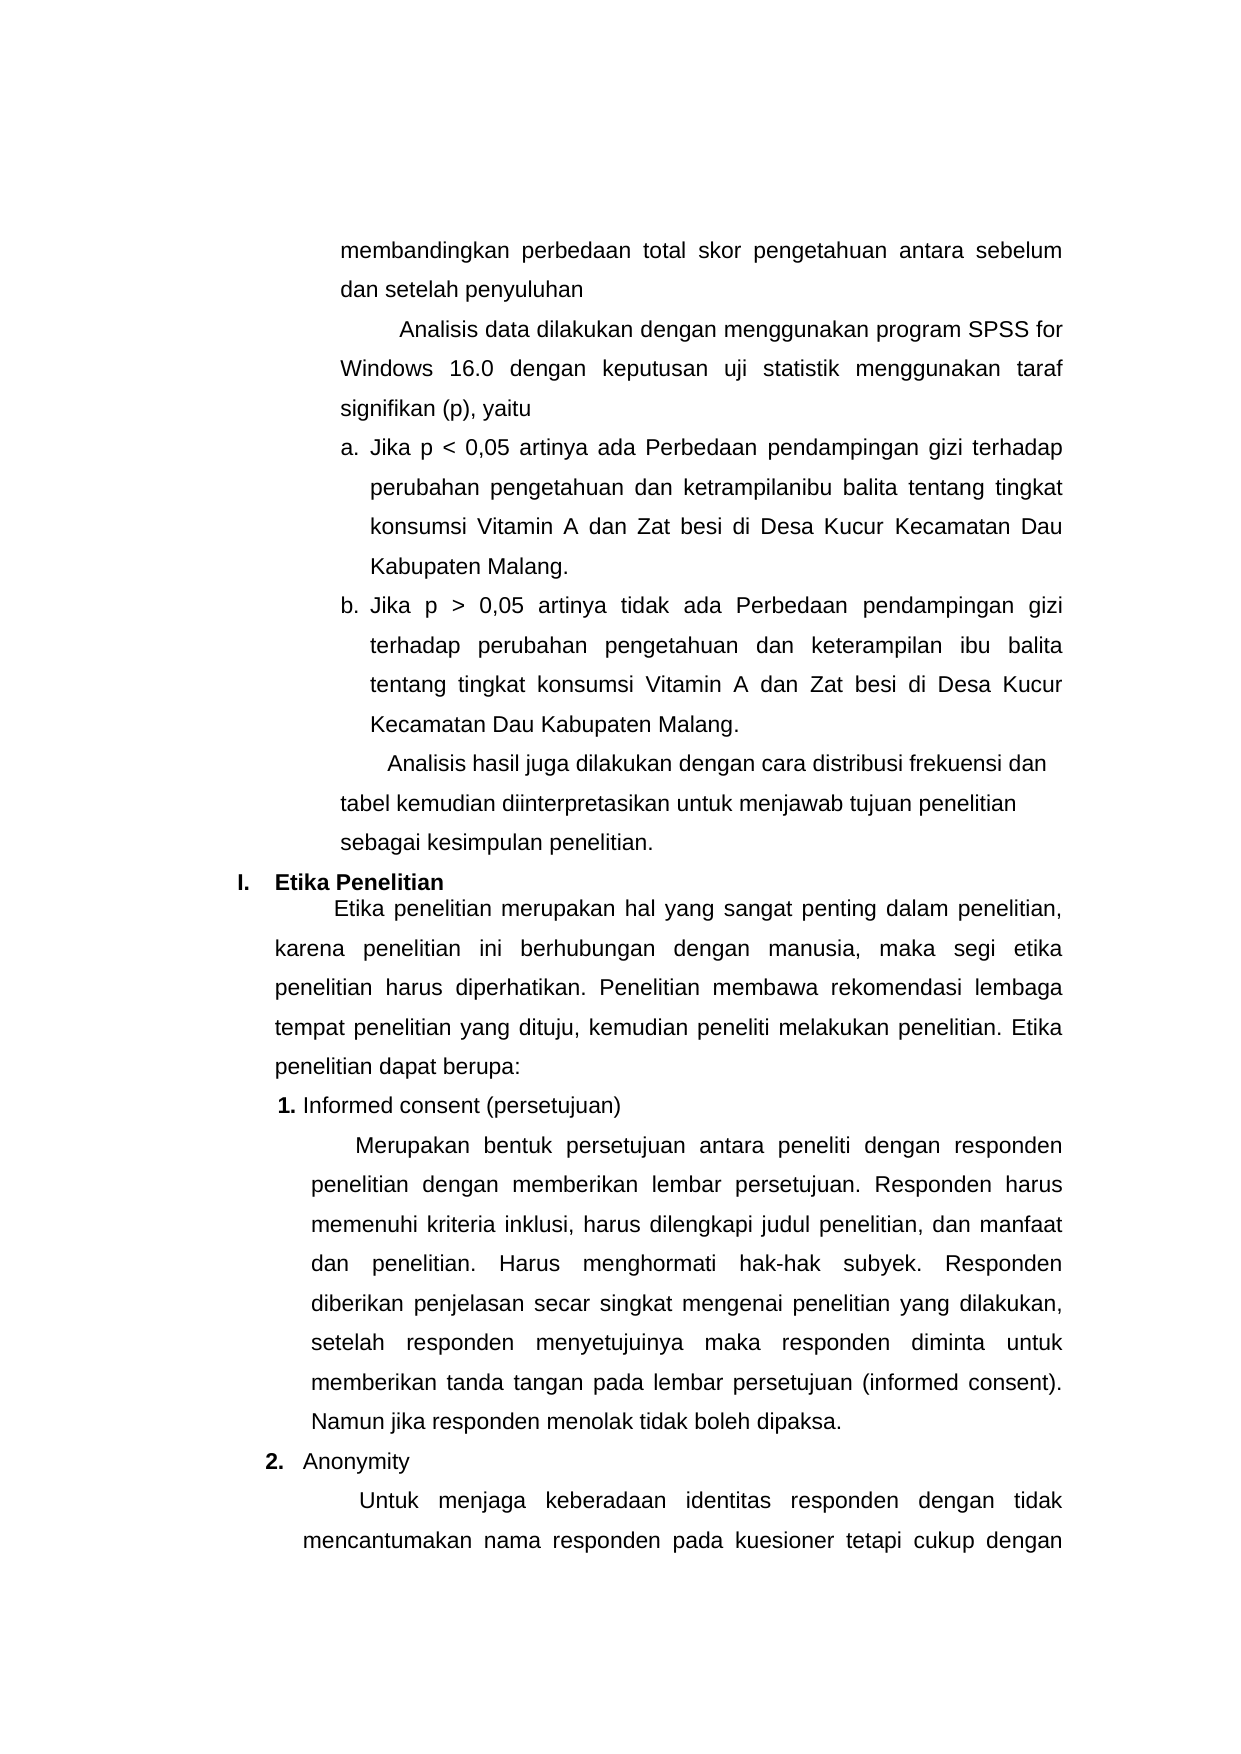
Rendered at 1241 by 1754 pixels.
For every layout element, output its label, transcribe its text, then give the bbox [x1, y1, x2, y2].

text Analisis hasil juga dilakukan dengan cara distribusi frekuensi dan tabel kemudian diinterpretasikan untuk menjawab tujuan penelitian sebagai kesimpulan penelitian. [340, 750, 1063, 856]
list Anonymity [265, 1448, 1063, 1474]
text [340, 237, 1063, 303]
text Analisis data dilakukan dengan menggunakan program SPSS for Windows 16.0 dengan keputusan uji statistik menggunakan taraf signifikan (p), yaitu [340, 316, 1063, 421]
text Etika penelitian merupakan hal yang sangat penting dalam penelitian, karena penelitian ini berhubungan dengan manusia, maka segi etika penelitian harus diperhatikan. Penelitian membawa rekomendasi lembaga tempat penelitian yang dituju, kemudian peneliti melakukan penelitian. Etika penelitian dapat berupa: [274, 895, 1063, 1079]
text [303, 1487, 1063, 1553]
list Jika p > 0,05 artinya tidak ada Perbedaan pendampingan gizi terhadap perubahan pengetahuan dan keterampilan ibu balita tentang tingkat konsumsi Vitamin A dan Zat besi di Desa Kucur Kecamatan Dau Kabupaten Malang. [340, 592, 1063, 737]
text Merupakan bentuk persetujuan antara peneliti dengan responden penelitian dengan memberikan lembar persetujuan. Responden harus memenuhi kriteria inklusi, harus dilengkapi judul penelitian, dan manfaat dan penelitian. Harus menghormati hak-hak subyek. Responden diberikan penjelasan secar singkat mengenai penelitian yang dilakukan, setelah responden menyetujuinya maka responden diminta untuk memberikan tanda tangan pada lembar persetujuan (informed consent). Namun jika responden menolak tidak boleh dipaksa. [311, 1132, 1063, 1434]
list Informed consent (persetujuan) [277, 1092, 1063, 1119]
list Etika Penelitian [237, 869, 1063, 895]
list Jika p < 0,05 artinya ada Perbedaan pendampingan gizi terhadap perubahan pengetahuan dan ketrampilanibu balita tentang tingkat konsumsi Vitamin A dan Zat besi di Desa Kucur Kecamatan Dau Kabupaten Malang. [340, 434, 1063, 579]
